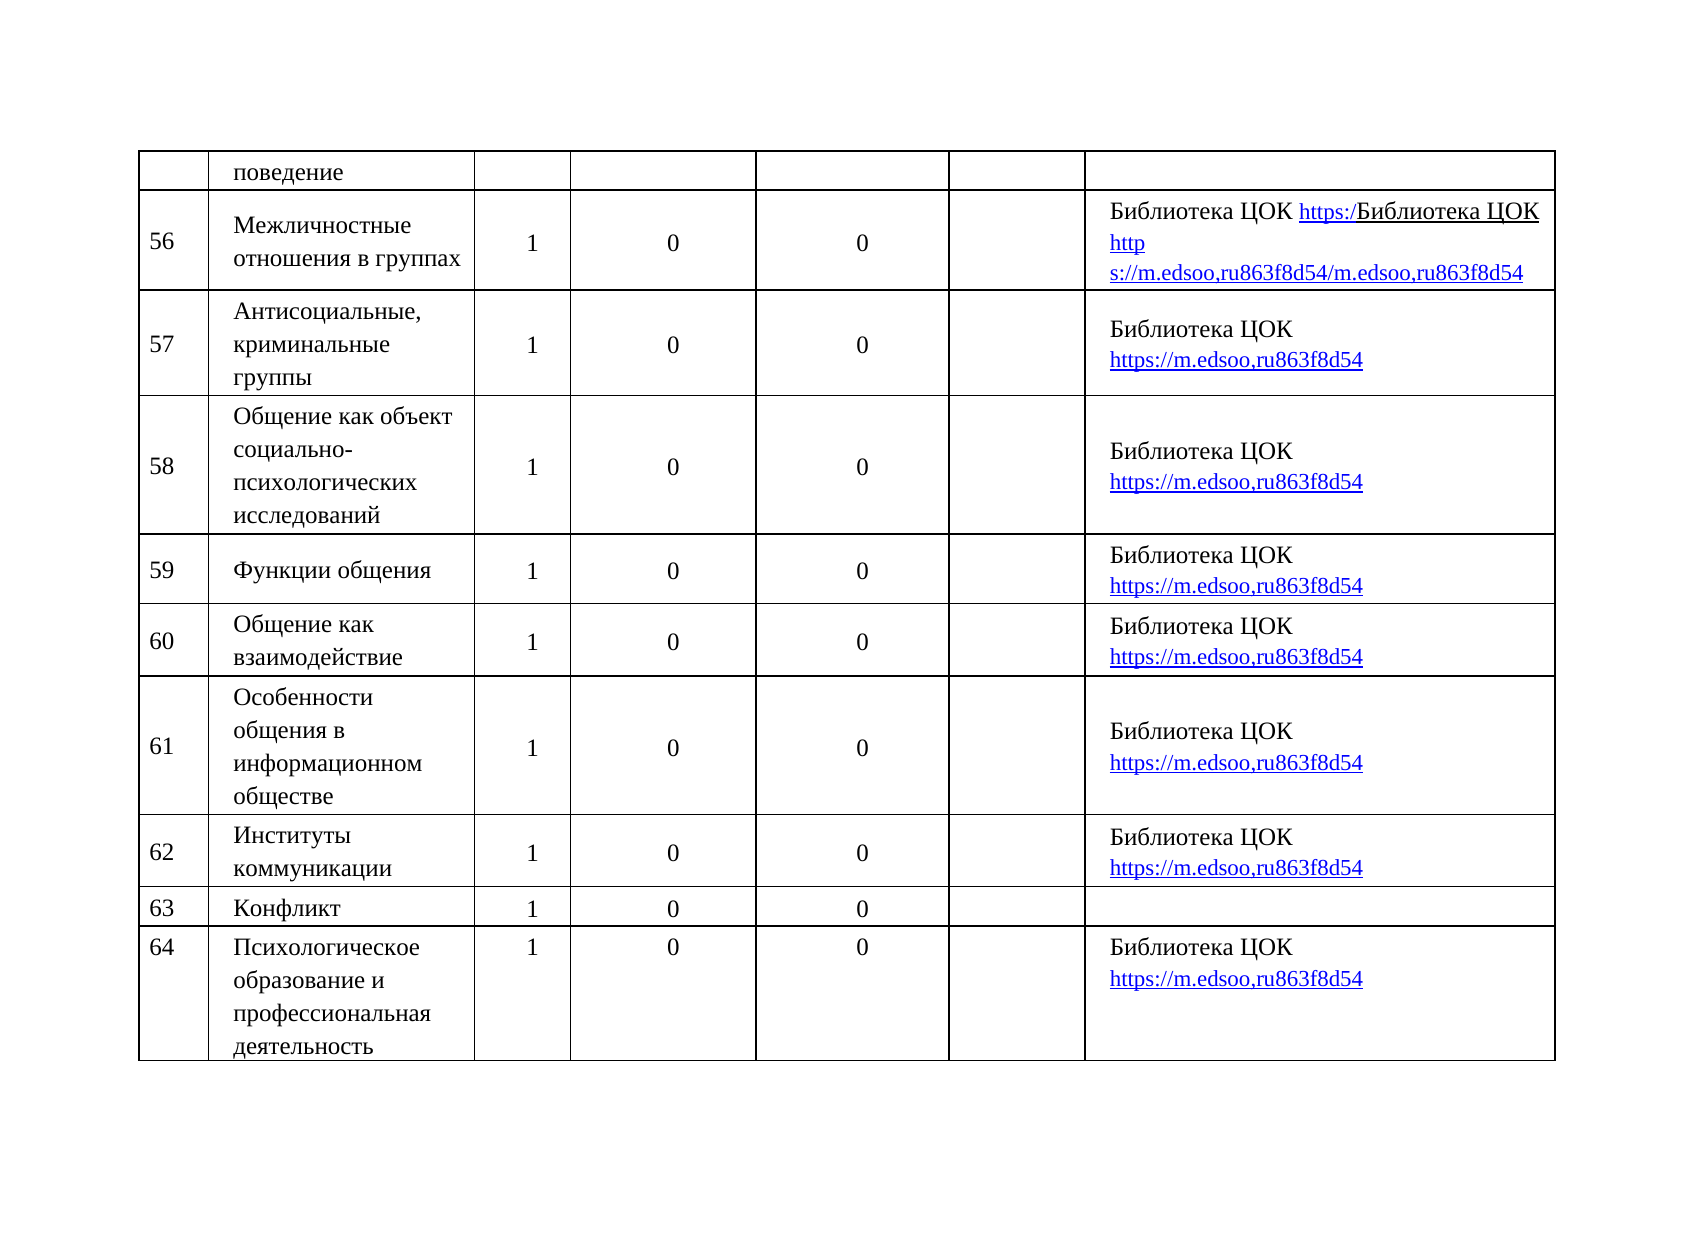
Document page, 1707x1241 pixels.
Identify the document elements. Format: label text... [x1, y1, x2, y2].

table_cell 0 [757, 815, 948, 886]
table_cell 0 [757, 535, 948, 603]
table_cell 0 [571, 191, 755, 289]
table_cell 0 [571, 887, 755, 925]
table_cell 0 [757, 191, 948, 289]
table_cell 60 [140, 604, 208, 675]
table_cell 0 [757, 291, 948, 394]
table_cell [950, 677, 1084, 813]
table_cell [1086, 927, 1554, 1060]
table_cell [1086, 152, 1554, 189]
table_cell Общение как объект социально-психологических исследований [209, 396, 474, 533]
table_cell [950, 887, 1084, 925]
table_cell [950, 291, 1084, 394]
table_cell Библиотека ЦОК https://m.edsoo,ru863f8d54 [1086, 604, 1554, 675]
table_cell 1 [475, 535, 570, 603]
table_cell 0 [571, 604, 755, 675]
table_cell 1 [475, 604, 570, 675]
table_cell Межличностные отношения в группах [209, 191, 474, 289]
table_cell Институты коммуникации [209, 815, 474, 886]
table_cell 56 [140, 191, 208, 289]
table_cell 0 [571, 291, 755, 394]
table_cell [950, 604, 1084, 675]
table_cell 55 [140, 152, 208, 189]
table_cell 58 [140, 396, 208, 533]
table_cell Библиотека ЦОК https://m.edsoo,ru863f8d54 [1086, 396, 1554, 533]
table_cell Функции общения [209, 535, 474, 603]
table_cell Библиотека ЦОК https://m.edsoo,ru863f8d54 [1086, 291, 1554, 394]
table_cell 0 [757, 396, 948, 533]
table_cell Библиотека ЦОК https://m.edsoo,ru863f8d54 [1086, 677, 1554, 813]
table_cell 0 [571, 396, 755, 533]
table_cell 0 [571, 927, 755, 1060]
table_cell Библиотека ЦОК https:/Библиотека ЦОК https://m.edsoo,ru863f8d54/m.edsoo,ru863f8d54 [1086, 191, 1554, 289]
table_cell [1086, 887, 1554, 925]
table_cell 1 [475, 396, 570, 533]
table_cell 64 [140, 927, 208, 1060]
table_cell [209, 152, 474, 189]
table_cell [1086, 815, 1554, 886]
table_cell [950, 927, 1084, 1060]
table_cell 0 [757, 152, 948, 189]
table_cell 1 [475, 291, 570, 394]
table_cell Библиотека ЦОК https://m.edsoo,ru863f8d54 [1086, 535, 1554, 603]
table_cell 61 [140, 677, 208, 813]
table_cell 0 [571, 152, 755, 189]
table_cell [950, 191, 1084, 289]
table_cell 1 [475, 191, 570, 289]
table_cell 0 [757, 604, 948, 675]
table_cell 0 [571, 815, 755, 886]
table_cell 0 [757, 887, 948, 925]
table_cell 0 [571, 535, 755, 603]
table_cell 0 [757, 677, 948, 813]
table_cell 1 [475, 677, 570, 813]
table_cell 1 [475, 152, 570, 189]
table_cell 62 [140, 815, 208, 886]
table_cell [950, 396, 1084, 533]
table_cell [950, 152, 1084, 189]
table_cell [950, 535, 1084, 603]
table_cell 1 [475, 815, 570, 886]
table_cell 0 [757, 927, 948, 1060]
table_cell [209, 927, 474, 1060]
table_cell 63 [140, 887, 208, 925]
table_cell 0 [571, 677, 755, 813]
table_cell [950, 815, 1084, 886]
table_cell 1 [475, 887, 570, 925]
table_cell Общение как взаимодействие [209, 604, 474, 675]
table_cell Конфликт [209, 887, 474, 925]
table_cell Особенности общения в информационном обществе [209, 677, 474, 813]
table_cell 1 [475, 927, 570, 1060]
table_cell 57 [140, 291, 208, 394]
table_cell 59 [140, 535, 208, 603]
table_cell Антисоциальные, криминальные группы [209, 291, 474, 394]
